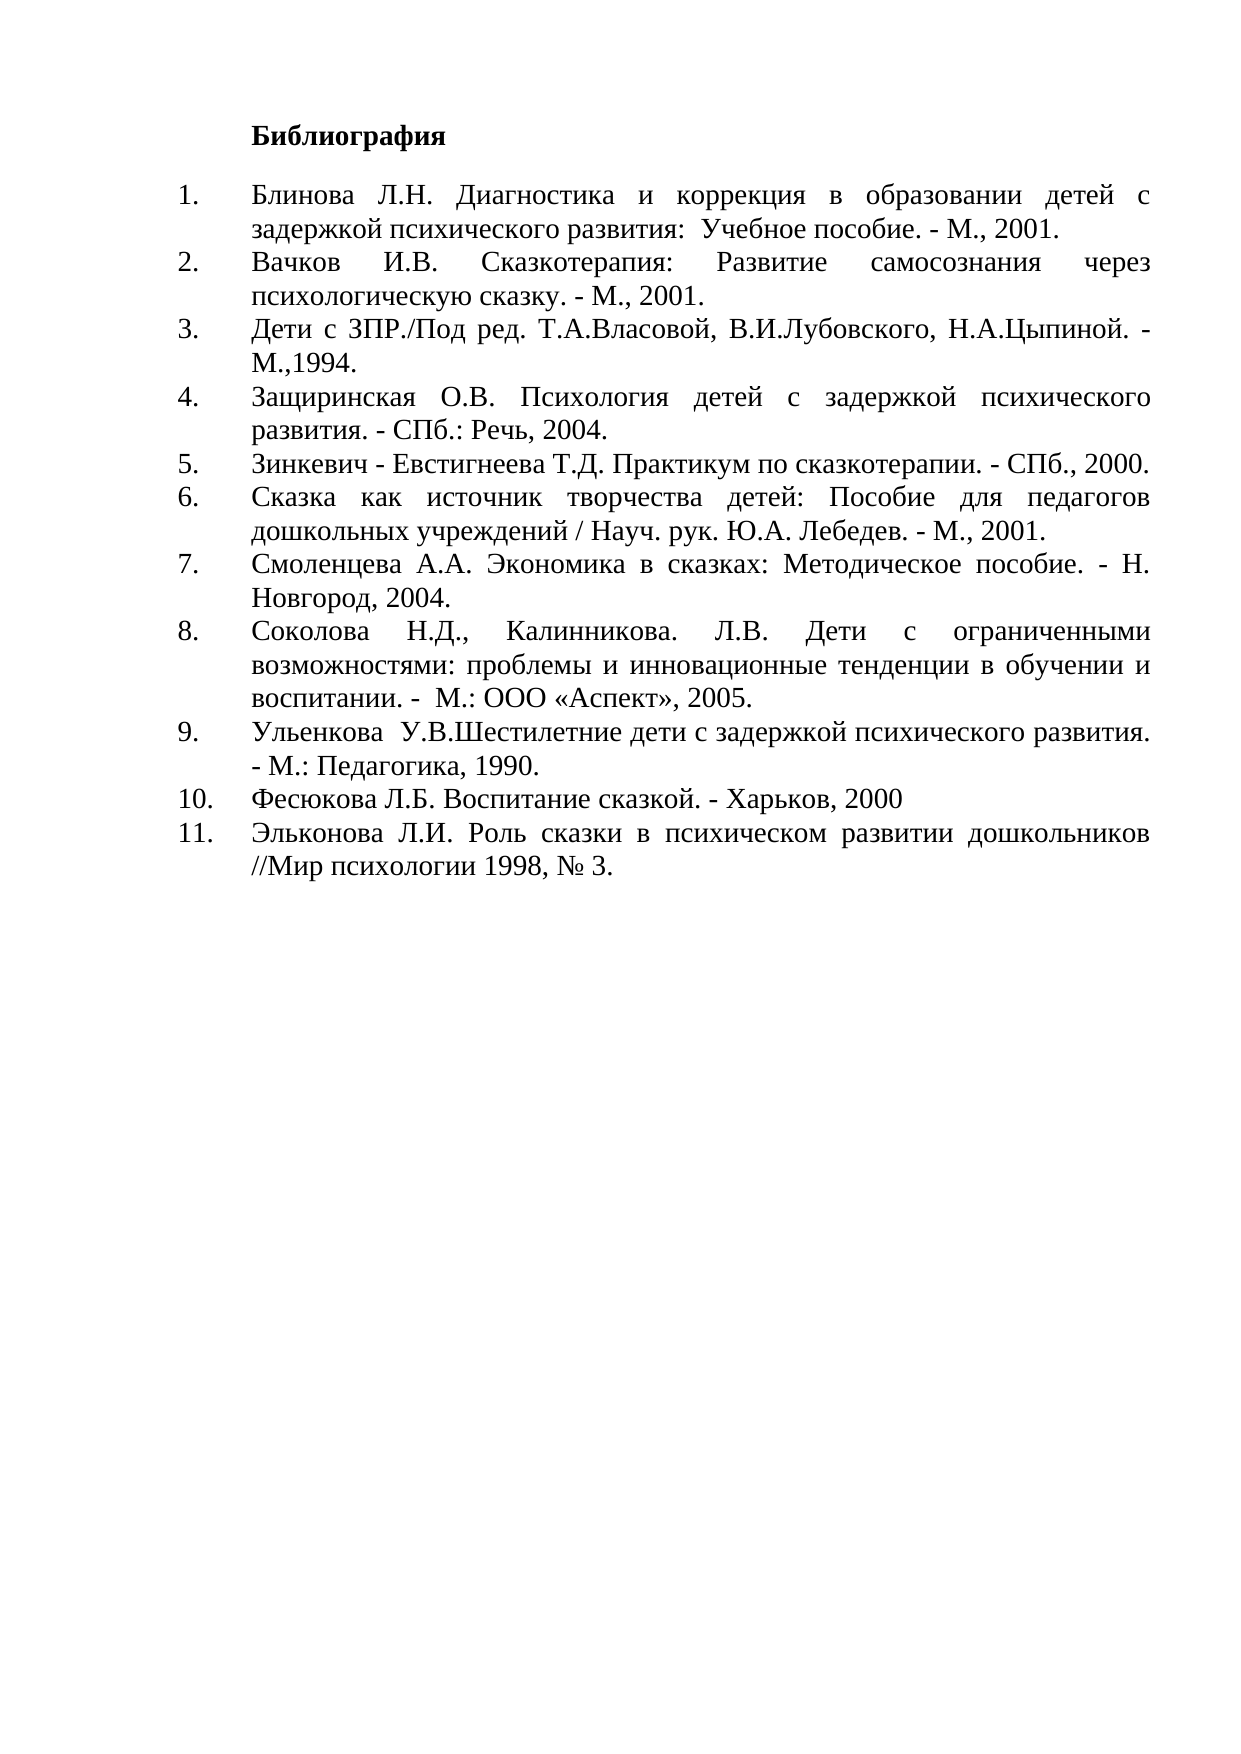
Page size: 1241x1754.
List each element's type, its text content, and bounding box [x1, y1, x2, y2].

list Дети с ЗПР./Под ред. Т.А.Власовой, В.И.Лубовского, Н.А.Цыпиной. - М.,1994. [177, 312, 1152, 379]
list Зинкевич - Евстигнеева Т.Д. Практикум по сказкотерапии. - СПб., 2000. [177, 446, 1152, 479]
list Эльконова Л.И. Роль сказки в психическом развитии дошкольников //Мир психологии 1998, № 3. [177, 815, 1152, 882]
list Фесюкова Л.Б. Воспитание сказкой. - Харьков, 2000 [177, 781, 1152, 815]
list Сказка как источник творчества детей: Пособие для педагогов дошкольных учреждений / Науч. рук. Ю.А. Лебедев. - М., 2001. [177, 479, 1152, 546]
list Вачков И.В. Сказкотерапия: Развитие самосознания через психологическую сказку. - М., 2001. [177, 244, 1152, 312]
list Защиринская О.В. Психология детей с задержкой психического развития. - СПб.: Речь, 2004. [177, 379, 1152, 446]
list Ульенкова У.В.Шестилетние дети с задержкой психического развития. - М.: Педагогика, 1990. [177, 714, 1152, 781]
text Библиография [177, 118, 1152, 152]
list Соколова Н.Д., Калинникова. Л.В. Дети с ограниченными возможностями: проблемы и инновационные тенденции в обучении и воспитании. - М.: ООО «Аспект», 2005. [177, 613, 1152, 714]
list Блинова Л.Н. Диагностика и коррекция в образовании детей с задержкой психического развития: Учебное пособие. - М., 2001. [177, 177, 1152, 244]
list Смоленцева А.А. Экономика в сказках: Методическое пособие. - Н. Новгород, 2004. [177, 546, 1152, 613]
